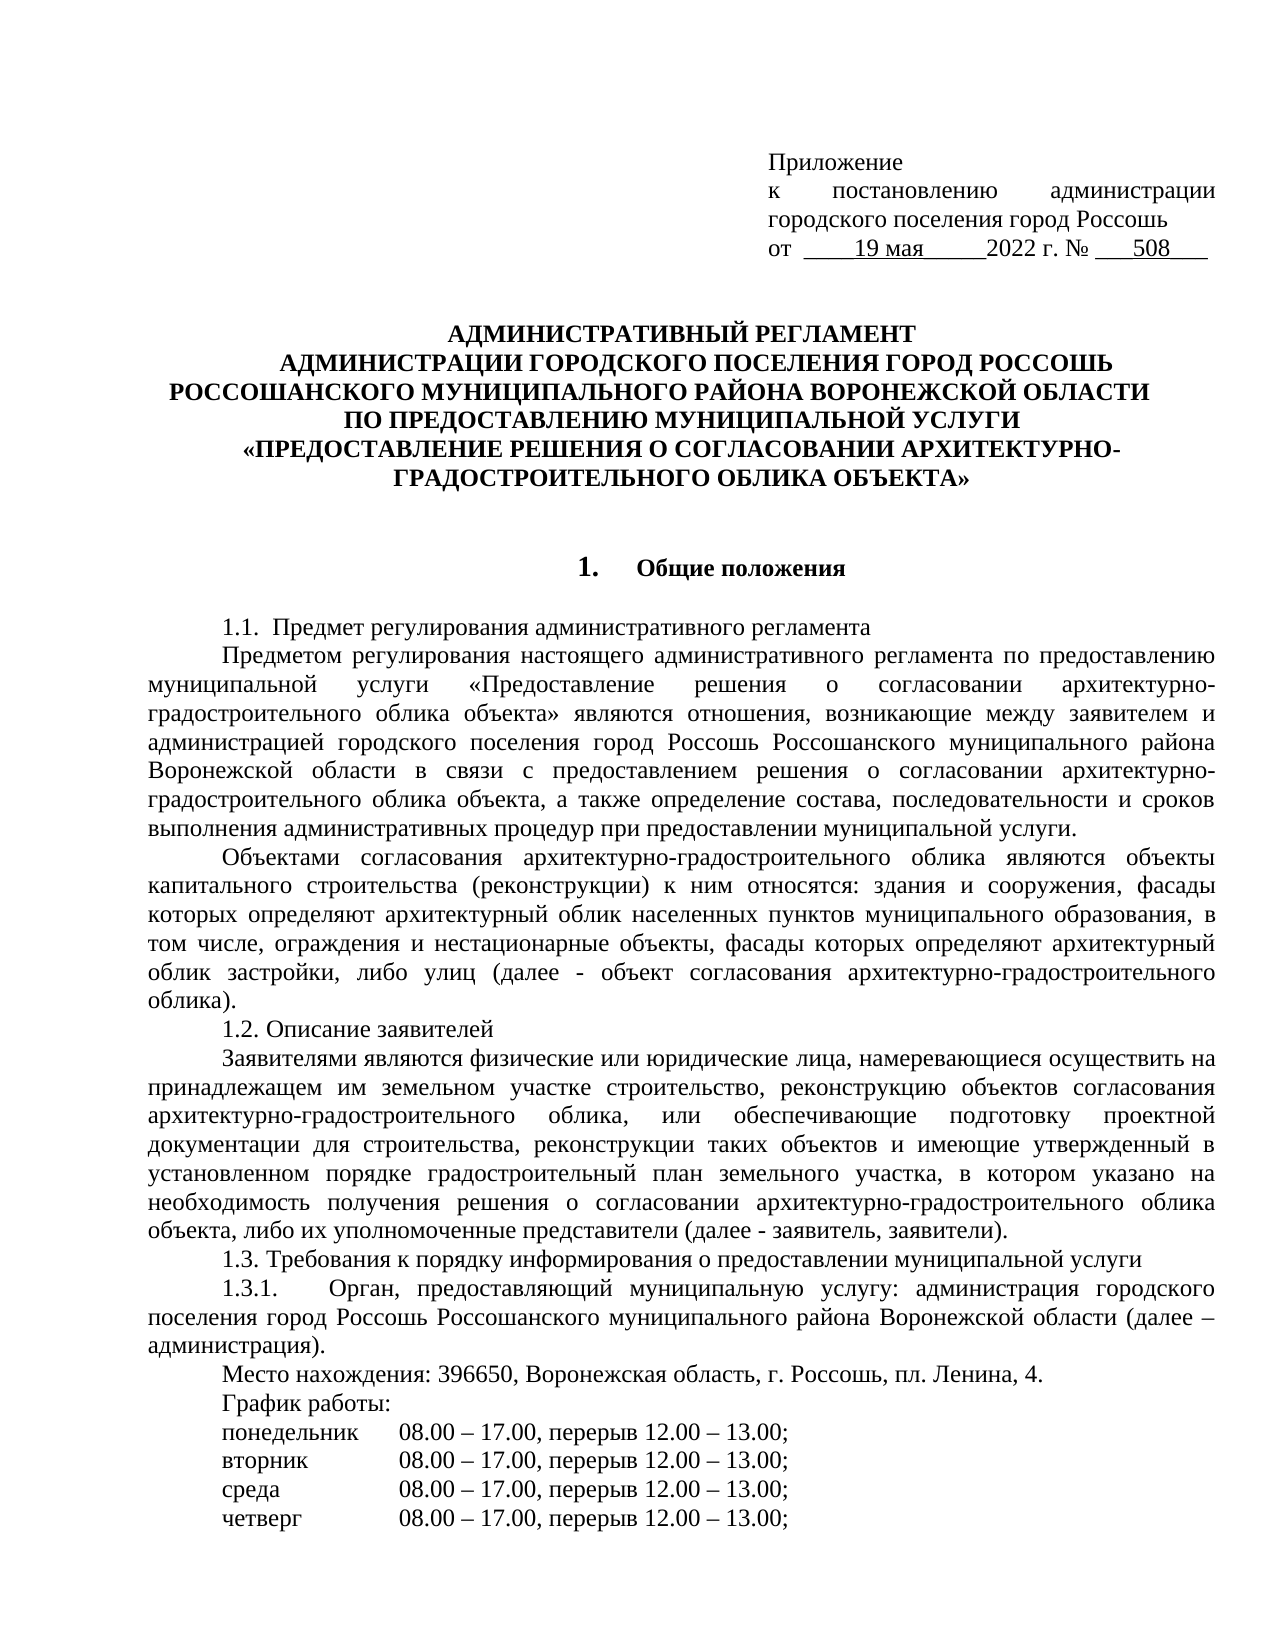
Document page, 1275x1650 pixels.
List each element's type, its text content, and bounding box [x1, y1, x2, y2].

text Объектами согласования архитектурно-градостроительного облика являются объекты капитального строительства (реконструкции) к ним относятся: здания и сооружения, фасады которых определяют архитектурный облик населенных пунктов муниципального образования, в том числе, ограждения и нестационарные объекты, фасады которых определяют архитектурный облик застройки, либо улиц (далее - объект согласования архитектурно-градостроительного облика). [148, 842, 1216, 1014]
text График работы: [148, 1388, 1216, 1417]
list Предмет регулирования административного регламента [148, 612, 1216, 640]
text ПО ПРЕДОСТАВЛЕНИЮ МУНИЦИПАЛЬНОЙ УСЛУГИ [148, 406, 1216, 434]
text Место нахождения: 396650, Воронежская область, г. Россошь, пл. Ленина, 4. [148, 1359, 1216, 1388]
text «ПРЕДОСТАВЛЕНИЕ РЕШЕНИЯ О СОГЛАСОВАНИИ АРХИТЕКТУРНО-ГРАДОСТРОИТЕЛЬНОГО ОБЛИКА ОБЪЕКТА» [148, 434, 1216, 492]
text к постановлению администрации городского поселения город Россошь [768, 176, 1216, 233]
text вторник 08.00 – 17.00, перерыв 12.00 – 13.00; [148, 1445, 1216, 1474]
text Приложение [768, 147, 1216, 176]
text Предметом регулирования настоящего административного регламента по предоставлению муниципальной услуги «Предоставление решения о согласовании архитектурно-градостроительного облика объекта» являются отношения, возникающие между заявителем и администрацией городского поселения город Россошь Россошанского муниципального района Воронежской области в связи с предоставлением решения о согласовании архитектурно-градостроительного облика объекта, а также определение состава, последовательности и сроков выполнения административных процедур при предоставлении муниципальной услуги. [148, 640, 1216, 842]
text среда 08.00 – 17.00, перерыв 12.00 – 13.00; [148, 1474, 1216, 1503]
text Заявителями являются физические или юридические лица, намеревающиеся осуществить на принадлежащем им земельном участке строительство, реконструкцию объектов согласования архитектурно-градостроительного облика, или обеспечивающие подготовку проектной документации для строительства, реконструкции таких объектов и имеющие утвержденный в установленном порядке градостроительный план земельного участка, в котором указано на необходимость получения решения о согласовании архитектурно-градостроительного облика объекта, либо их уполномоченные представители (далее - заявитель, заявители). [148, 1043, 1216, 1244]
list Орган, предоставляющий муниципальную услугу: администрация городского поселения город Россошь Россошанского муниципального района Воронежской области (далее – администрация). [148, 1273, 1216, 1359]
list Общие положения [148, 549, 1216, 583]
text понедельник 08.00 – 17.00, перерыв 12.00 – 13.00; [148, 1417, 1216, 1445]
text АДМИНИСТРАТИВНЫЙ РЕГЛАМЕНТ [148, 319, 1216, 348]
text от ____19 мая_____2022 г. № ___508___ [768, 233, 1216, 262]
list Описание заявителей [148, 1014, 1216, 1043]
list Требования к порядку информирования о предоставлении муниципальной услуги [148, 1244, 1216, 1273]
text АДМИНИСТРАЦИИ ГОРОДСКОГО ПОСЕЛЕНИЯ ГОРОД РОССОШЬ РОССОШАНСКОГО МУНИЦИПАЛЬНОГО РАЙОНА ВОРОНЕЖСКОЙ ОБЛАСТИ [89, 348, 1230, 406]
text четверг 08.00 – 17.00, перерыв 12.00 – 13.00; [148, 1503, 1216, 1532]
